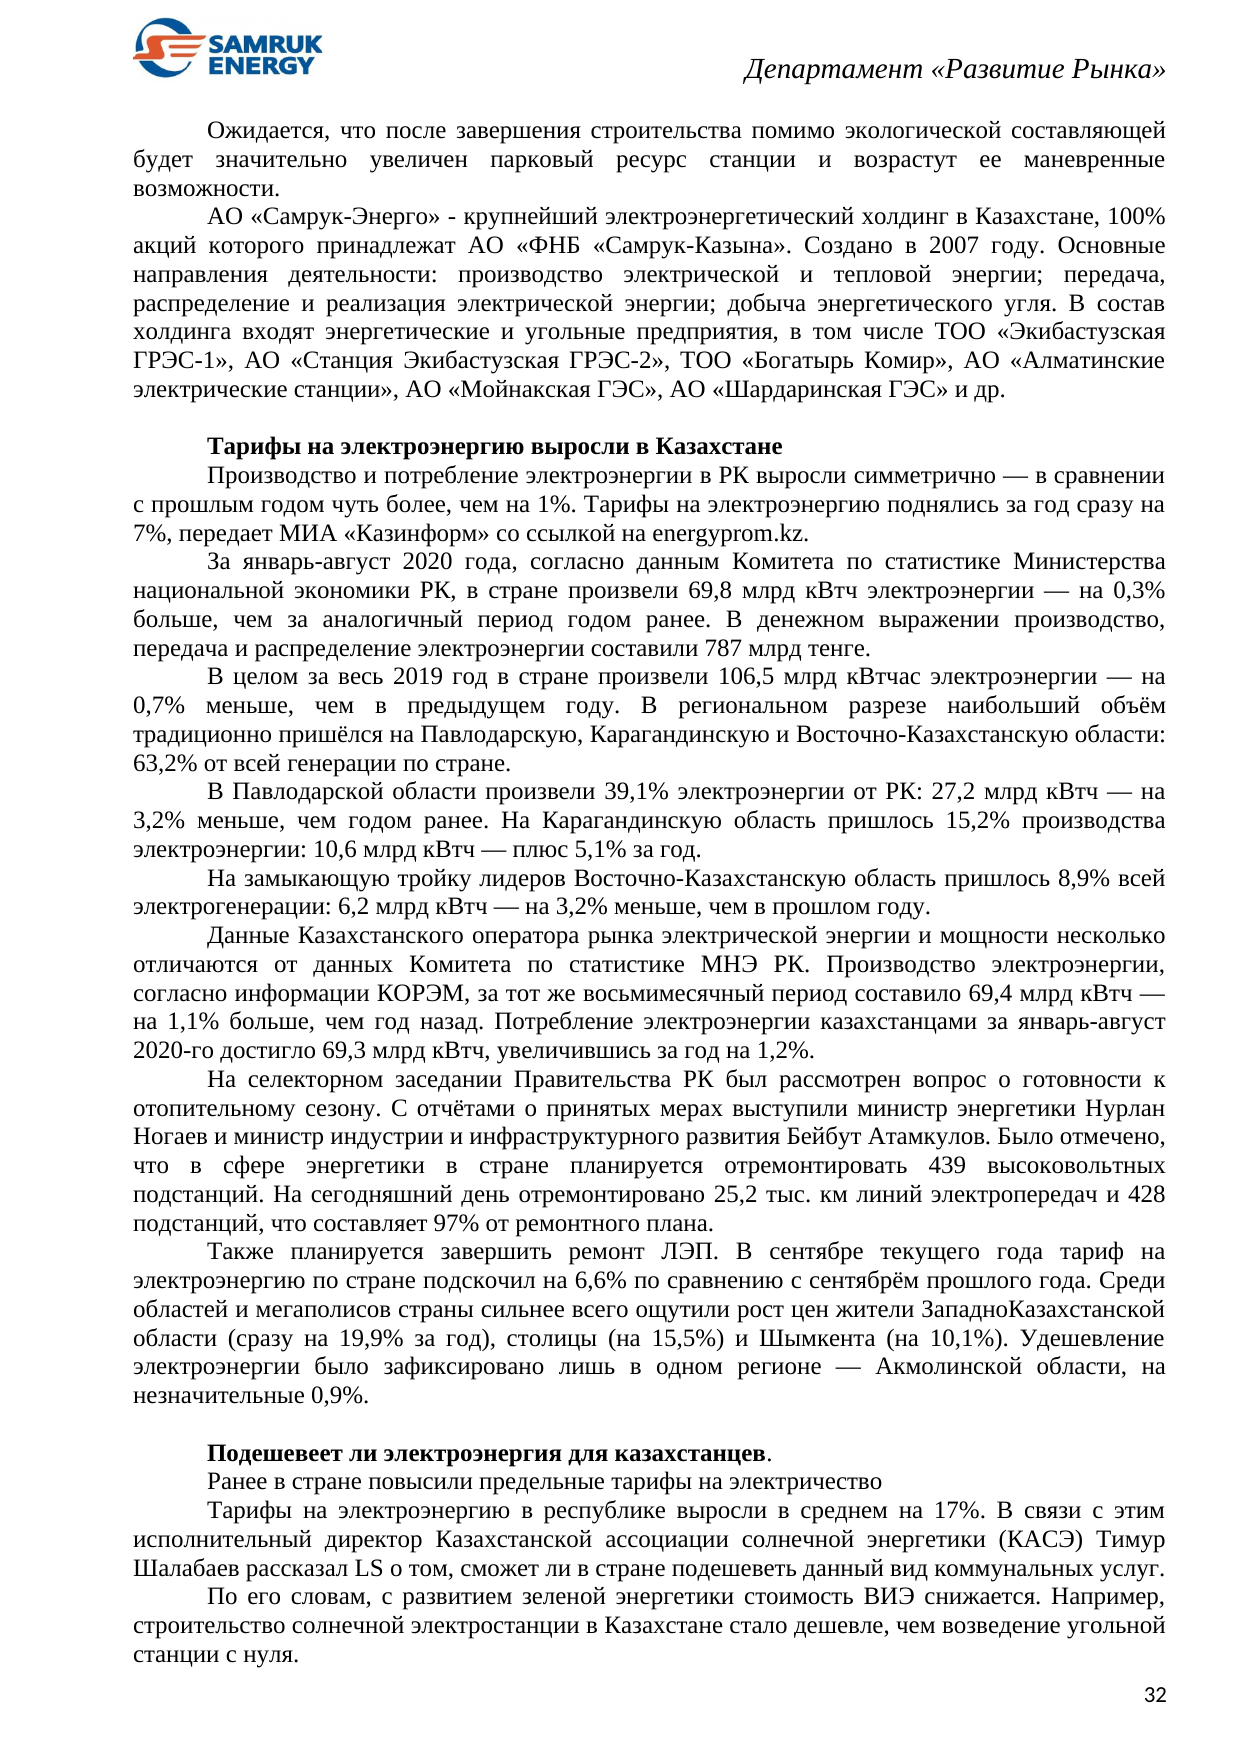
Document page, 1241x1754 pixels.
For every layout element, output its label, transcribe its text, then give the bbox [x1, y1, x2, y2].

text Подешевеет ли электроэнергия для казахстанцев. [133, 1438, 1167, 1466]
text По его словам, с развитием зеленой энергетики стоимость ВИЭ снижается. Например, строительство солнечной электростанции в Казахстане стало дешевле, чем возведение угольной станции с нуля. [133, 1581, 1167, 1668]
text В целом за весь 2019 год в стране произвели 106,5 млрд кВтчас электроэнергии — на 0,7% меньше, чем в предыдущем году. В региональном разрезе наибольший объём традиционно пришёлся на Павлодарскую, Карагандинскую и Восточно-Казахстанскую области: 63,2% от всей генерации по стране. [133, 661, 1167, 776]
text Также планируется завершить ремонт ЛЭП. В сентябре текущего года тариф на электроэнергию по стране подскочил на 6,6% по сравнению с сентябрём прошлого года. Среди областей и мегаполисов страны сильнее всего ощутили рост цен жители ЗападноКазахстанской области (сразу на 19,9% за год), столицы (на 15,5%) и Шымкента (на 10,1%). Удешевление электроэнергии было зафиксировано лишь в одном регионе — Акмолинской области, на незначительные 0,9%. [133, 1236, 1167, 1409]
text Данные Казахстанского оператора рынка электрической энергии и мощности несколько отличаются от данных Комитета по статистике МНЭ РК. Производство электроэнергии, согласно информации КОРЭМ, за тот же восьмимесячный период составило 69,4 млрд кВтч — на 1,1% больше, чем год назад. Потребление электроэнергии казахстанцами за январь-август 2020-го достигло 69,3 млрд кВтч, увеличившись за год на 1,2%. [133, 920, 1167, 1064]
text Тарифы на электроэнергию выросли в Казахстане [133, 431, 1167, 460]
text На замыкающую тройку лидеров Восточно-Казахстанскую область пришлось 8,9% всей электрогенерации: 6,2 млрд кВтч — на 3,2% меньше, чем в прошлом году. [133, 863, 1167, 920]
text АО «Самрук-Энерго» - крупнейший электроэнергетический холдинг в Казахстане, 100% акций которого принадлежат АО «ФНБ «Самрук-Казына». Создано в 2007 году. Основные направления деятельности: производство электрической и тепловой энергии; передача, распределение и реализация электрической энергии; добыча энергетического угля. В состав холдинга входят энергетические и угольные предприятия, в том числе ТОО «Экибастузская ГРЭС-1», АО «Станция Экибастузская ГРЭС-2», ТОО «Богатырь Комир», АО «Алматинские электрические станции», АО «Мойнакская ГЭС», АО «Шардаринская ГЭС» и др. [133, 201, 1167, 403]
text Тарифы на электроэнергию в республике выросли в среднем на 17%. В связи с этим исполнительный директор Казахстанской ассоциации солнечной энергетики (КАСЭ) Тимур Шалабаев рассказал LS о том, сможет ли в стране подешеветь данный вид коммунальных услуг. [133, 1495, 1167, 1581]
picture [132, 17, 323, 82]
text Ранее в стране повысили предельные тарифы на электричество [133, 1466, 1167, 1495]
text За январь-август 2020 года, согласно данным Комитета по статистике Министерства национальной экономики РК, в стране произвели 69,8 млрд кВтч электроэнергии — на 0,3% больше, чем за аналогичный период годом ранее. В денежном выражении производство, передача и распределение электроэнергии составили 787 млрд тенге. [133, 546, 1167, 661]
text В Павлодарской области произвели 39,1% электроэнергии от РК: 27,2 млрд кВтч — на 3,2% меньше, чем годом ранее. На Карагандинскую область пришлось 15,2% производства электроэнергии: 10,6 млрд кВтч — плюс 5,1% за год. [133, 776, 1167, 863]
text Производство и потребление электроэнергии в РК выросли симметрично — в сравнении с прошлым годом чуть более, чем на 1%. Тарифы на электроэнергию поднялись за год сразу на 7%, передает МИА «Казинформ» со ссылкой на energyprom.kz. [133, 460, 1167, 546]
text На селекторном заседании Правительства РК был рассмотрен вопрос о готовности к отопительному сезону. С отчётами о принятых мерах выступили министр энергетики Нурлан Ногаев и министр индустрии и инфраструктурного развития Бейбут Атамкулов. Было отмечено, что в сфере энергетики в стране планируется отремонтировать 439 высоковольтных подстанций. На сегодняшний день отремонтировано 25,2 тыс. км линий электропередач и 428 подстанций, что составляет 97% от ремонтного плана. [133, 1064, 1167, 1236]
text Ожидается, что после завершения строительства помимо экологической составляющей будет значительно увеличен парковый ресурс станции и возрастут ее маневренные возможности. [133, 115, 1167, 201]
